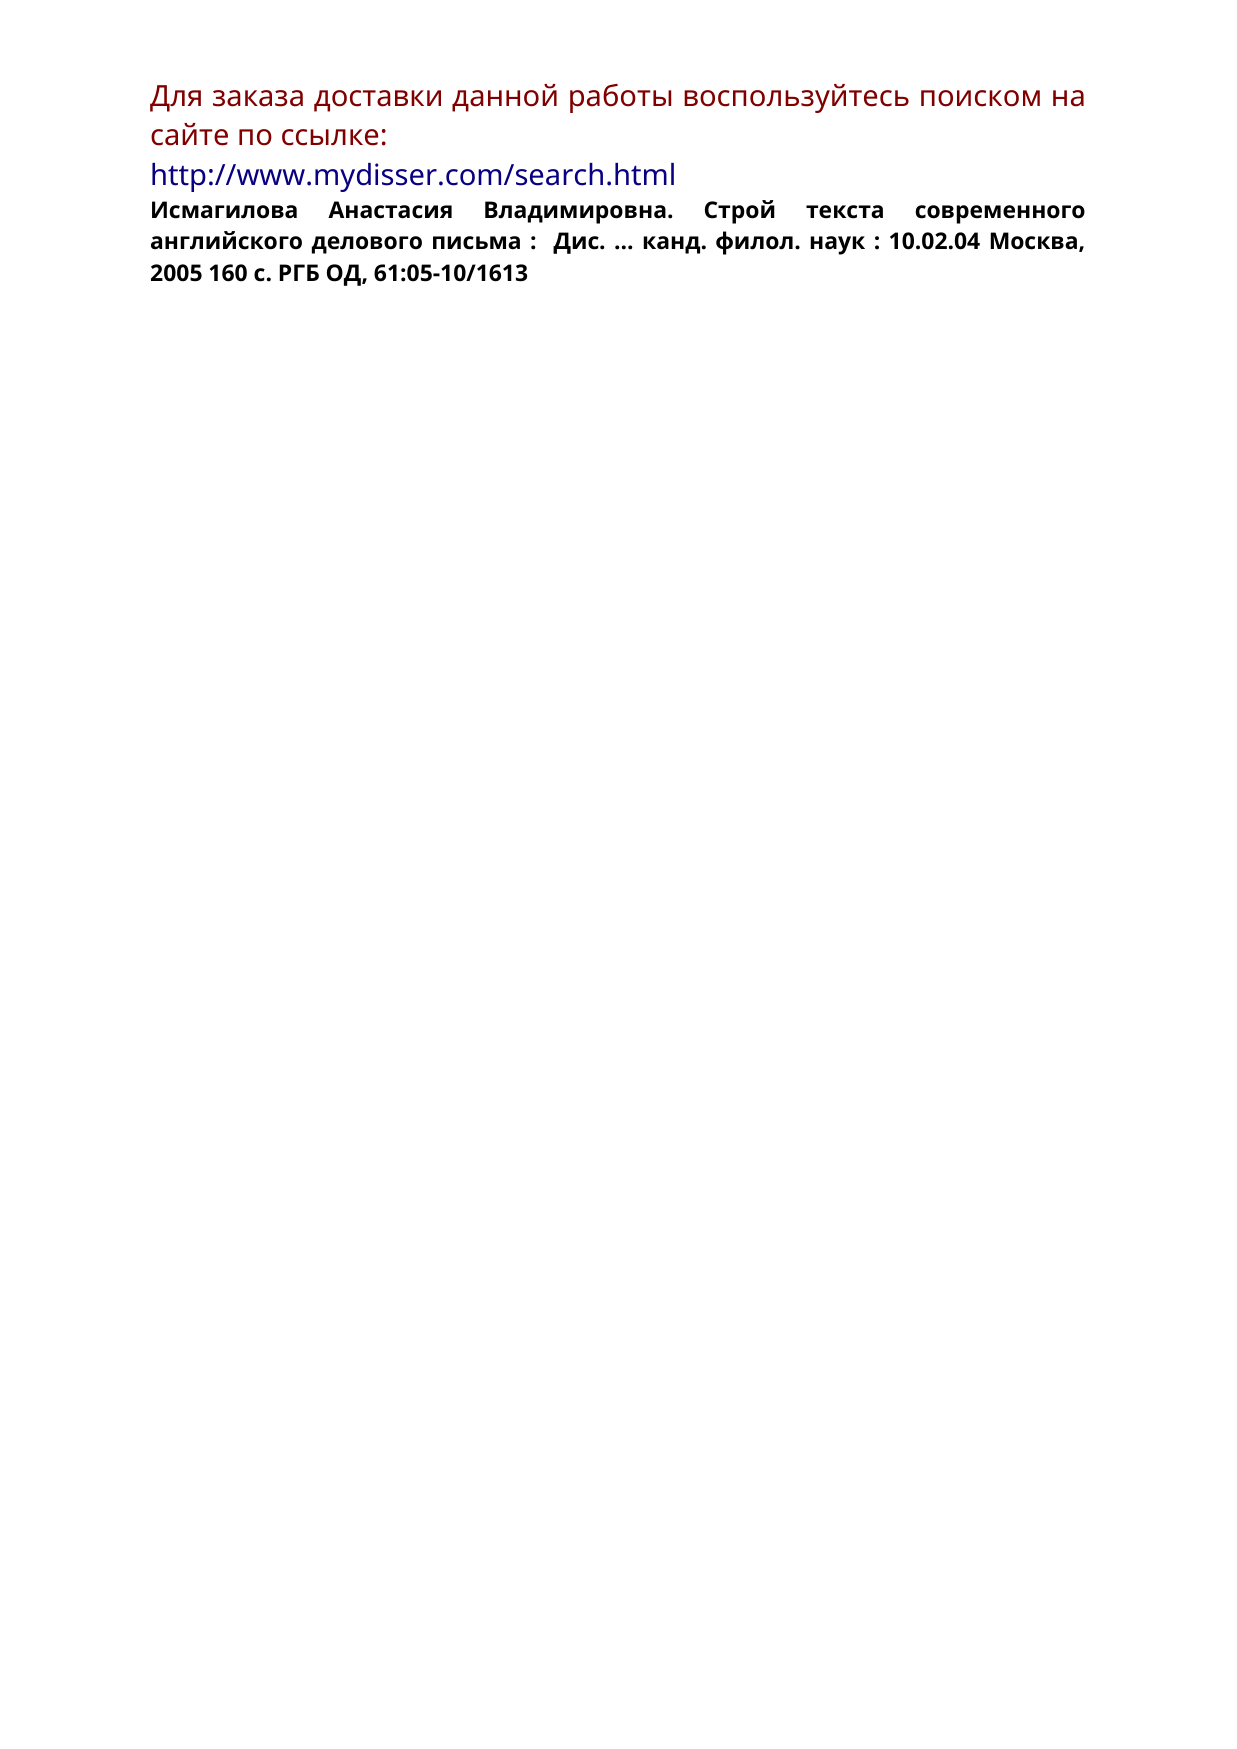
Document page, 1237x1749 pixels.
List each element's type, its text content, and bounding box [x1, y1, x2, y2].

text Исмагилова Анастасия Владимировна. Строй текста современного английского делового письма : Дис. ... канд. филол. наук : 10.02.04 Москва, 2005 160 с. РГБ ОД, 61:05-10/1613 [150, 194, 1086, 288]
